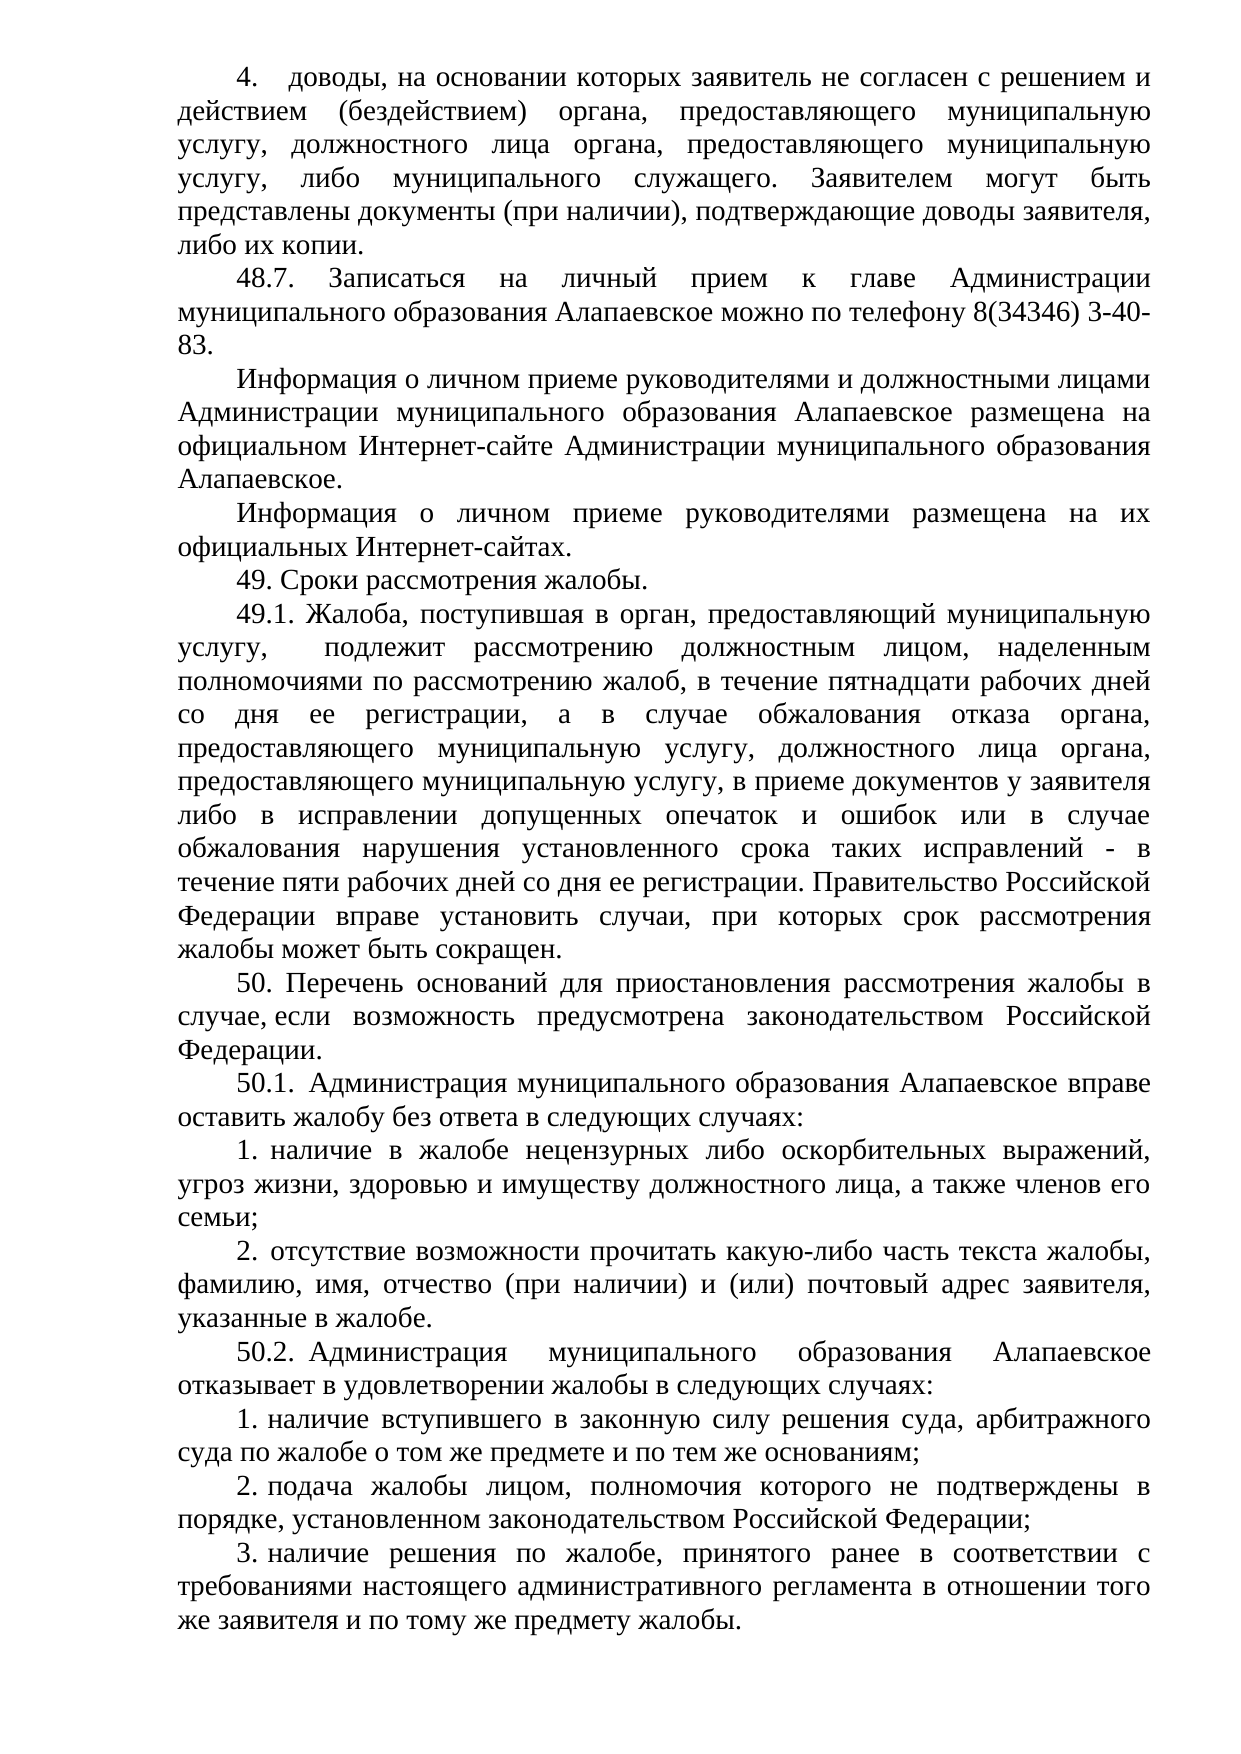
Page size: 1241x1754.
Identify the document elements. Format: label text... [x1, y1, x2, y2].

list наличие решения по жалобе, принятого ранее в соответствии с требованиями настоящего административного регламента в отношении того же заявителя и по тому же предмету жалобы. [177, 1535, 1152, 1636]
list подача жалобы лицом, полномочия которого не подтверждены в порядке, установленном законодательством Российской Федерации; [177, 1468, 1152, 1535]
text 49. Сроки рассмотрения жалобы. [177, 562, 1152, 596]
text 49.1. Жалоба, поступившая в орган, предоставляющий муниципальную услугу, подлежит рассмотрению должностным лицом, наделенным полномочиями по рассмотрению жалоб, в течение пятнадцати рабочих дней со дня ее регистрации, а в случае обжалования отказа органа, предоставляющего муниципальную услугу, должностного лица органа, предоставляющего муниципальную услугу, в приеме документов у заявителя либо в исправлении допущенных опечаток и ошибок или в случае обжалования нарушения установленного срока таких исправлений - в течение пяти рабочих дней со дня ее регистрации. Правительство Российской Федерации вправе установить случаи, при которых срок рассмотрения жалобы может быть сокращен. [177, 596, 1152, 965]
text Информация о личном приеме руководителями размещена на их официальных Интернет-сайтах. [177, 495, 1152, 562]
list наличие вступившего в законную силу решения суда, арбитражного суда по жалобе о том же предмете и по тем же основаниям; [177, 1401, 1152, 1468]
text 50. Перечень оснований для приостановления рассмотрения жалобы в случае, если возможность предусмотрена законодательством Российской Федерации. [177, 965, 1152, 1065]
text Информация о личном приеме руководителями и должностными лицами Администрации муниципального образования Алапаевское размещена на официальном Интернет-сайте Администрации муниципального образования Алапаевское. [177, 361, 1152, 495]
text 48.7. Записаться на личный прием к главе Администрации муниципального образования Алапаевское можно по телефону 8(34346) 3-40-83. [177, 260, 1152, 361]
text 50.1. Администрация муниципального образования Алапаевское вправе оставить жалобу без ответа в следующих случаях: [177, 1065, 1152, 1132]
list доводы, на основании которых заявитель не согласен с решением и действием (бездействием) органа, предоставляющего муниципальную услугу, должностного лица органа, предоставляющего муниципальную услугу, либо муниципального служащего. Заявителем могут быть представлены документы (при наличии), подтверждающие доводы заявителя, либо их копии. [177, 59, 1152, 260]
list отсутствие возможности прочитать какую-либо часть текста жалобы, фамилию, имя, отчество (при наличии) и (или) почтовый адрес заявителя, указанные в жалобе. [177, 1233, 1152, 1334]
text 50.2. Администрация муниципального образования Алапаевское отказывает в удовлетворении жалобы в следующих случаях: [177, 1334, 1152, 1401]
list наличие в жалобе нецензурных либо оскорбительных выражений, угроз жизни, здоровью и имуществу должностного лица, а также членов его семьи; [177, 1132, 1152, 1233]
